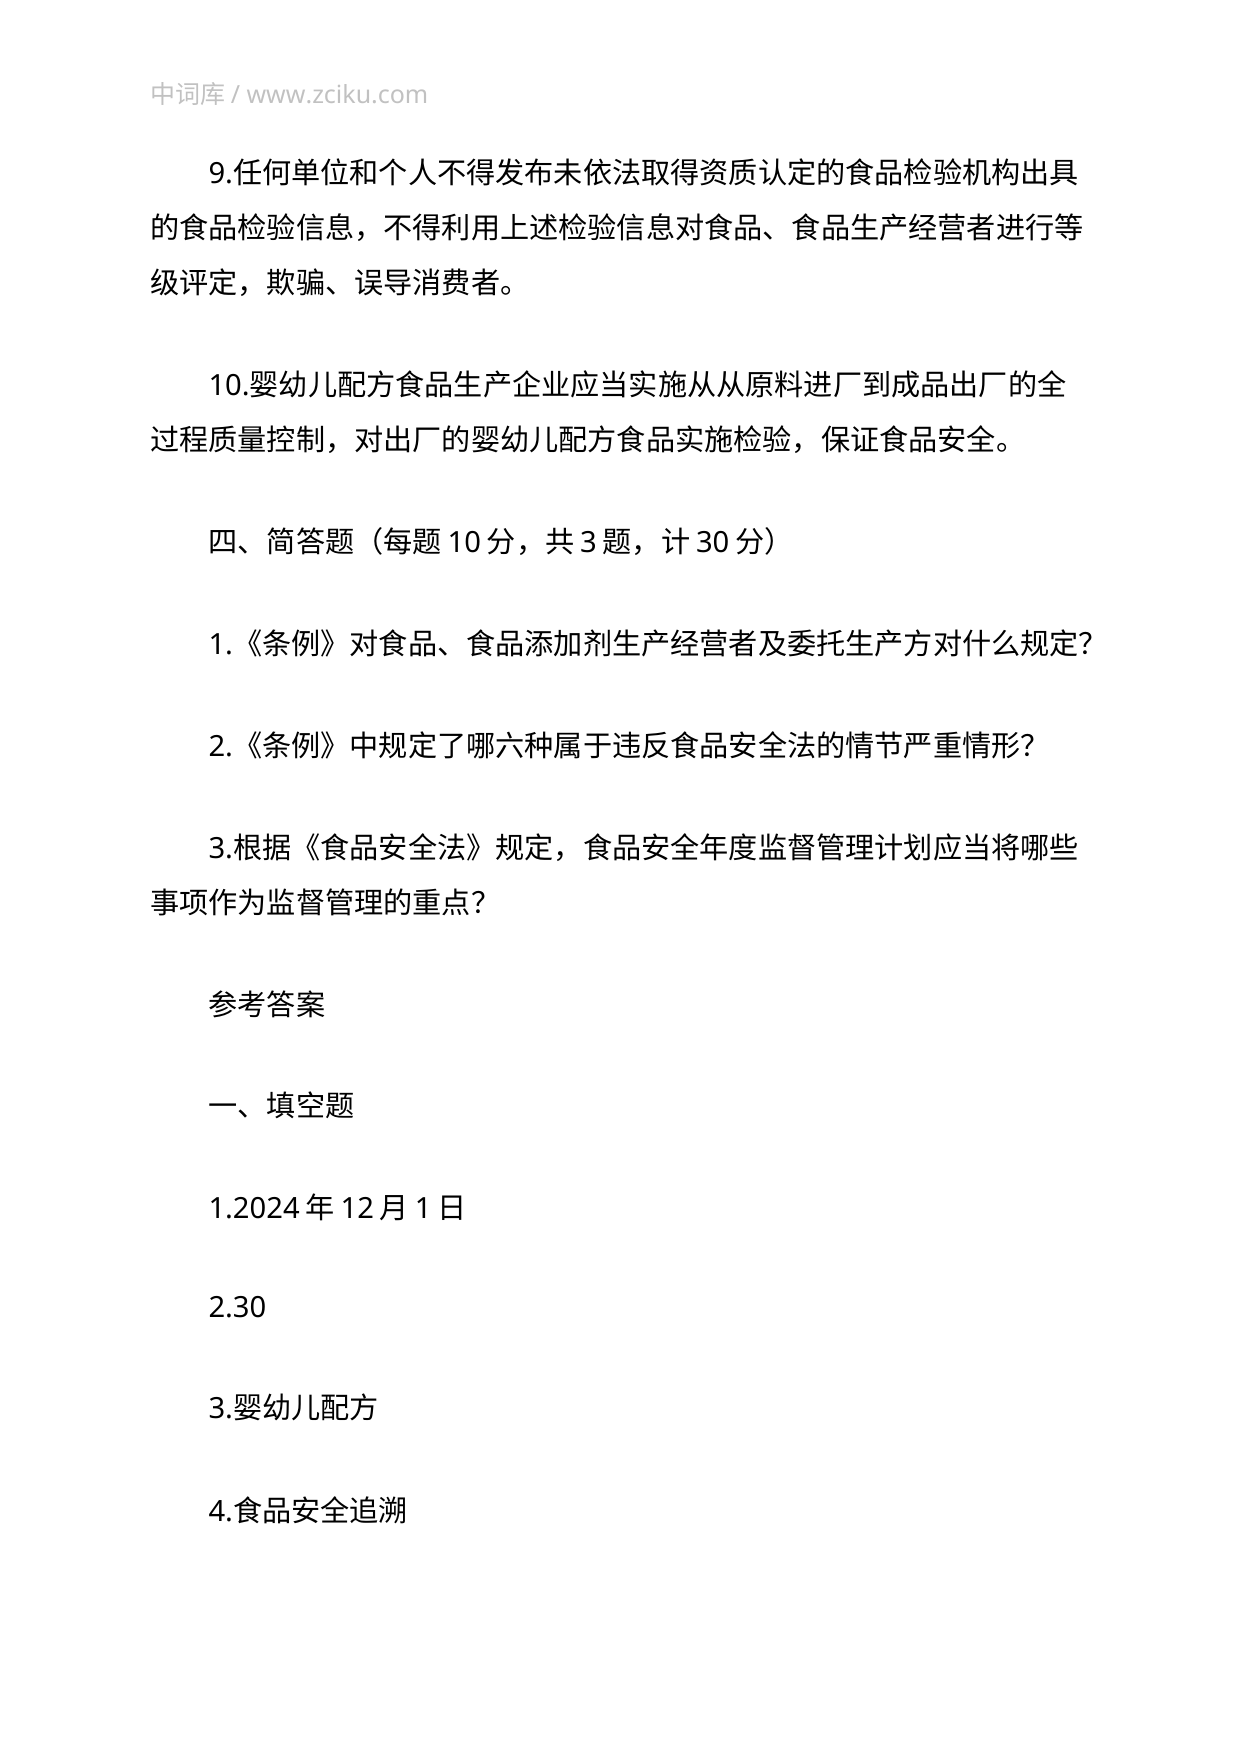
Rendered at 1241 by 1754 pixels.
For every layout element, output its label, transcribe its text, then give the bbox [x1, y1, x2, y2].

text 四、简答题（每题10分，共3题，计30分） [150, 518, 1090, 561]
text 1.《条例》对食品、食品添加剂生产经营者及委托生产方对什么规定？ [150, 620, 1090, 663]
text 3.根据《食品安全法》规定，食品安全年度监督管理计划应当将哪些事项作为监督管理的重点？ [150, 824, 1090, 922]
text 1.2024年12月1日 [150, 1185, 1090, 1227]
text 9.任何单位和个人不得发布未依法取得资质认定的食品检验机构出具的食品检验信息，不得利用上述检验信息对食品、食品生产经营者进行等级评定，欺骗、误导消费者。 [150, 150, 1090, 302]
text 4.食品安全追溯 [150, 1487, 1090, 1529]
text 10.婴幼儿配方食品生产企业应当实施从从原料进厂到成品出厂的全过程质量控制，对出厂的婴幼儿配方食品实施检验，保证食品安全。 [150, 362, 1090, 459]
text 2.《条例》中规定了哪六种属于违反食品安全法的情节严重情形？ [150, 722, 1090, 765]
text 3.婴幼儿配方 [150, 1385, 1090, 1427]
text 2.30 [150, 1287, 1090, 1326]
text 参考答案 [150, 981, 1090, 1023]
text 一、填空题 [150, 1083, 1090, 1125]
